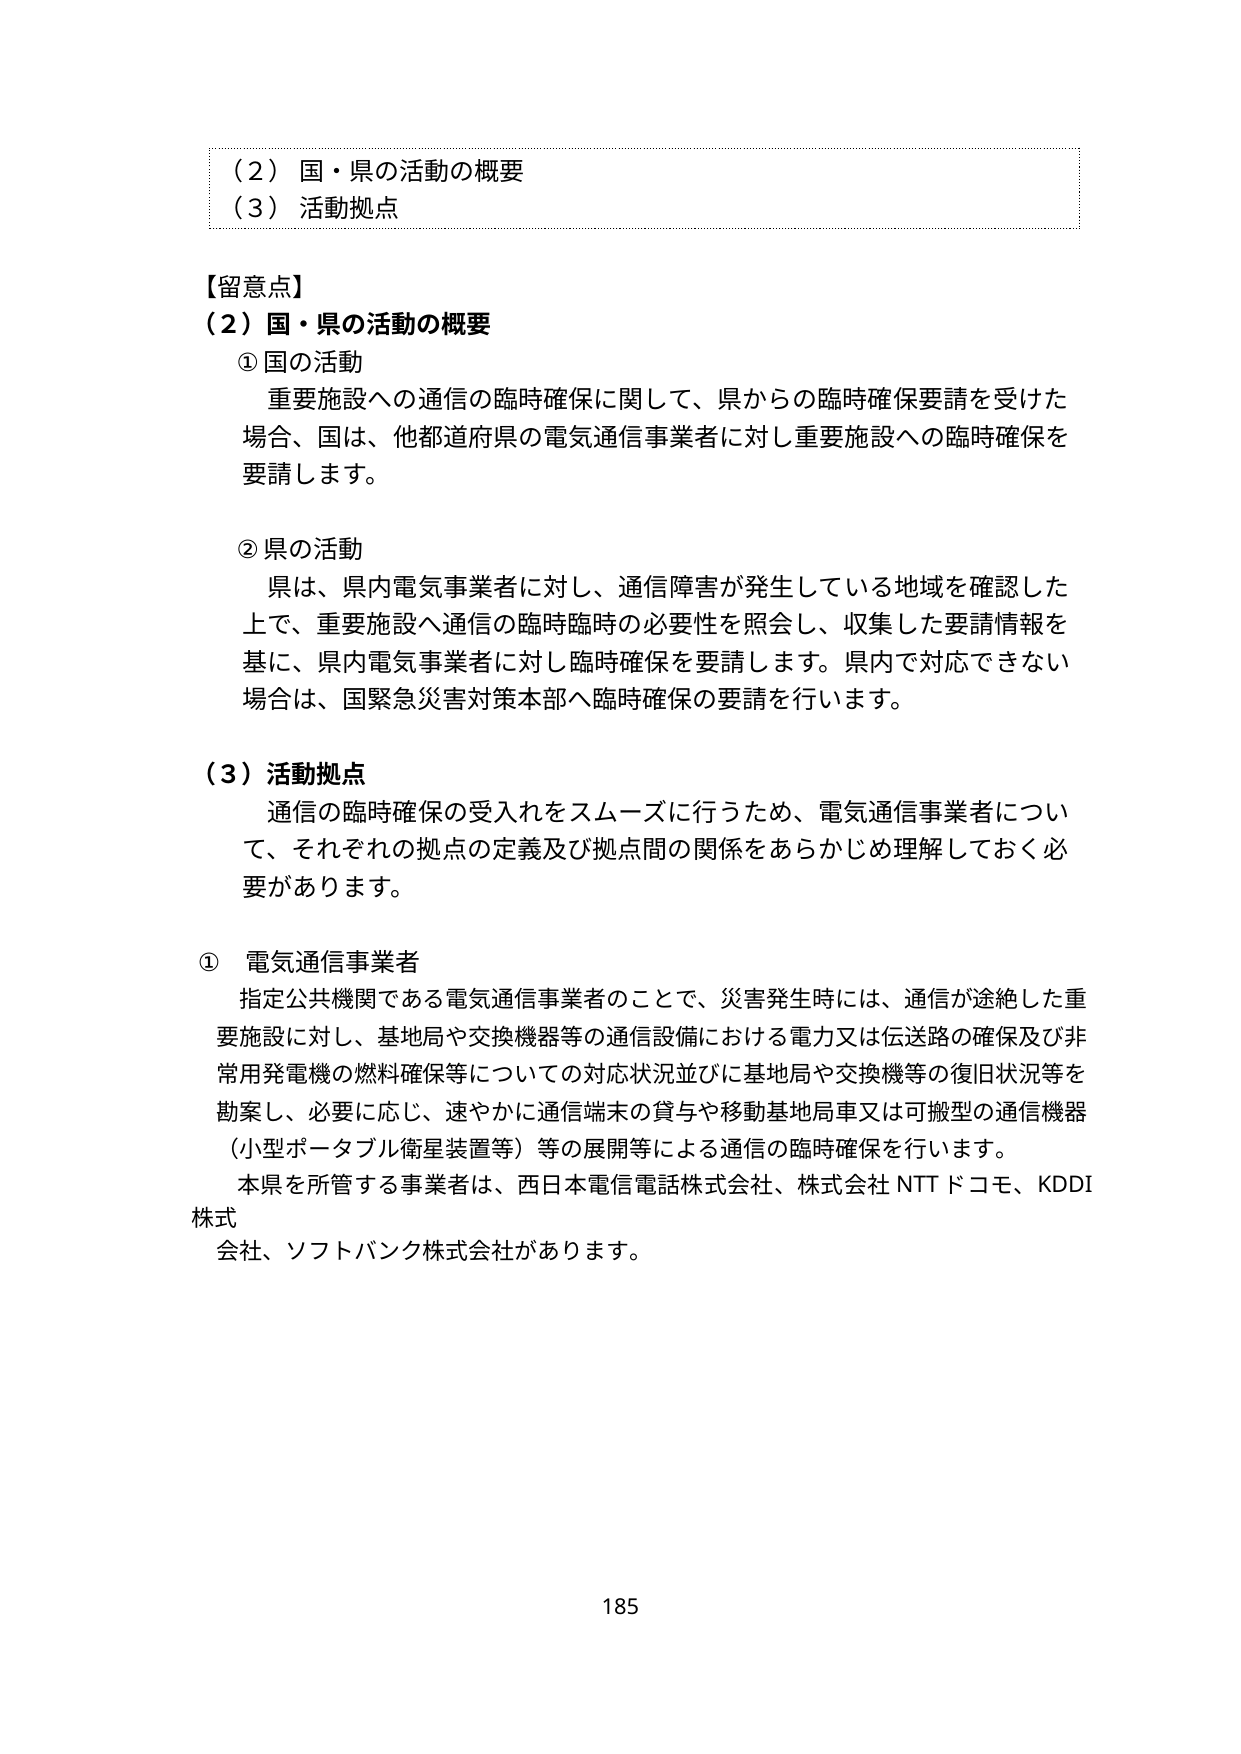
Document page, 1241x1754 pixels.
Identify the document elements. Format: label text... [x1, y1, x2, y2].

text 【留意点】 [192, 266, 1092, 304]
text （小型ポータブル衛星装置等）等の展開等による通信の臨時確保を行います。 [148, 1129, 1092, 1166]
text （２）国・県の活動の概要 [191, 304, 1092, 341]
text 県は、県内電気事業者に対し、通信障害が発生している地域を確認した上で、重要施設へ通信の臨時臨時の必要性を照会し、収集した要請情報を基に、県内電気事業者に対し臨時確保を要請します。県内で対応できない場合は、国緊急災害対策本部へ臨時確保の要請を行います。 [242, 566, 1071, 716]
text 指定公共機関である電気通信事業者のことで、災害発生時には、通信が途絶した重 [148, 979, 1092, 1016]
text ②県の活動 [236, 529, 1092, 566]
text 本県を所管する事業者は、西日本電信電話株式会社、株式会社NTTドコモ、KDDI株式 [191, 1166, 1092, 1233]
text 勘案し、必要に応じ、速やかに通信端末の貸与や移動基地局車又は可搬型の通信機器 [148, 1091, 1092, 1129]
text 会社、ソフトバンク株式会社があります。 [148, 1233, 1092, 1266]
text 常用発電機の燃料確保等についての対応状況並びに基地局や交換機等の復旧状況等を [148, 1054, 1092, 1091]
text 重要施設への通信の臨時確保に関して、県からの臨時確保要請を受けた場合、国は、他都道府県の電気通信事業者に対し重要施設への臨時確保を要請します。 [242, 379, 1071, 491]
text ① 電気通信事業者 [148, 941, 1071, 979]
text （３） 活動拠点 [209, 185, 1080, 229]
text （２） 国・県の活動の概要 [209, 148, 1080, 185]
text ①国の活動 [236, 341, 1092, 379]
text 要施設に対し、基地局や交換機器等の通信設備における電力又は伝送路の確保及び非 [148, 1016, 1092, 1054]
text 通信の臨時確保の受入れをスムーズに行うため、電気通信事業者について、それぞれの拠点の定義及び拠点間の関係をあらかじめ理解しておく必要があります。 [242, 791, 1071, 904]
text （３）活動拠点 [191, 754, 1092, 791]
